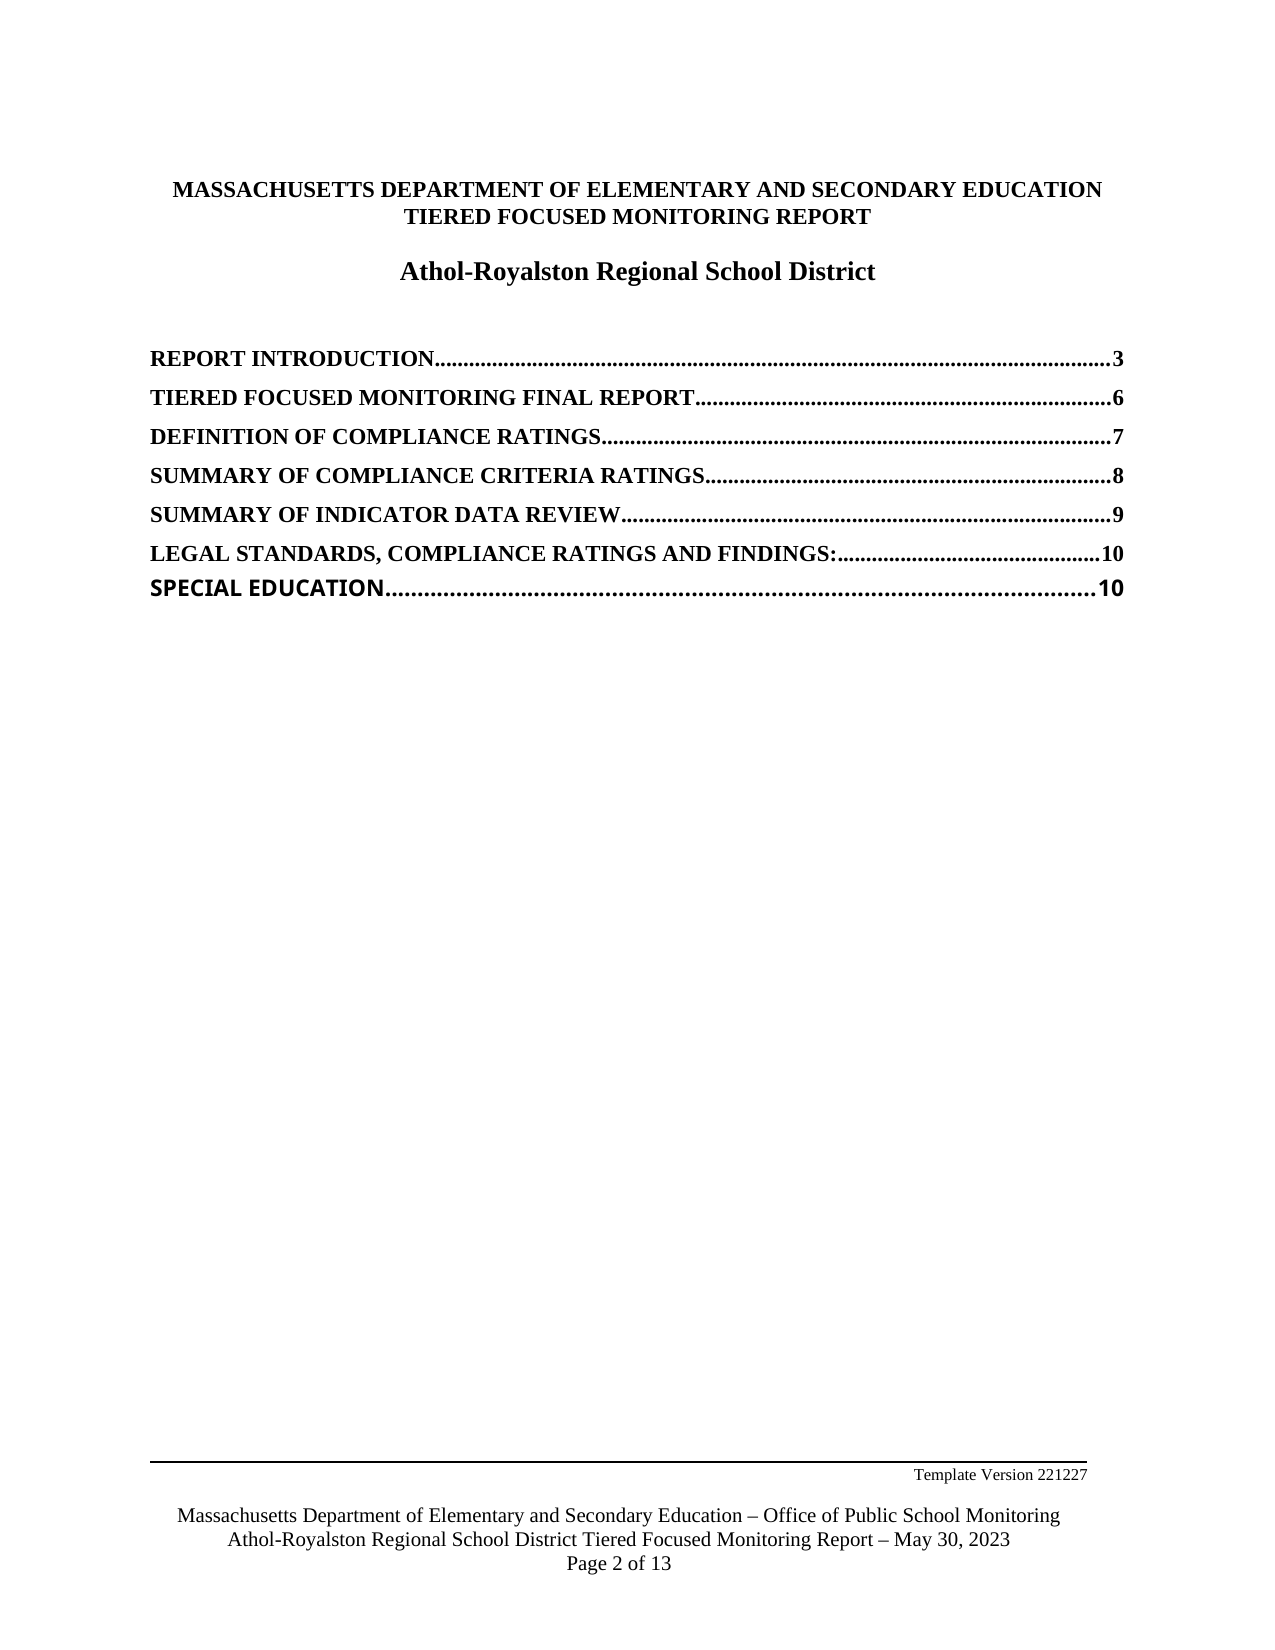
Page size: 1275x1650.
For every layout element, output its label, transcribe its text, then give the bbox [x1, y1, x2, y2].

text LEGAL STANDARDS, COMPLIANCE RATINGS AND FINDINGS: 10 [150, 540, 1125, 566]
text MASSACHUSETTS DEPARTMENT OF ELEMENTARY AND SECONDARY EDUCATION [150, 176, 1125, 203]
text TIERED FOCUSED MONITORING REPORT [150, 203, 1125, 229]
text Athol-Royalston Regional School District [150, 255, 1125, 287]
text TIERED FOCUSED MONITORING FINAL REPORT 6 [150, 384, 1125, 411]
text REPORT INTRODUCTION 3 [150, 346, 1125, 372]
text SUMMARY OF COMPLIANCE CRITERIA RATINGS 8 [150, 462, 1125, 488]
text SUMMARY OF INDICATOR DATA REVIEW 9 [150, 501, 1125, 527]
text SPECIAL EDUCATION 10 [150, 572, 1125, 604]
text DEFINITION OF COMPLIANCE RATINGS 7 [150, 423, 1125, 449]
